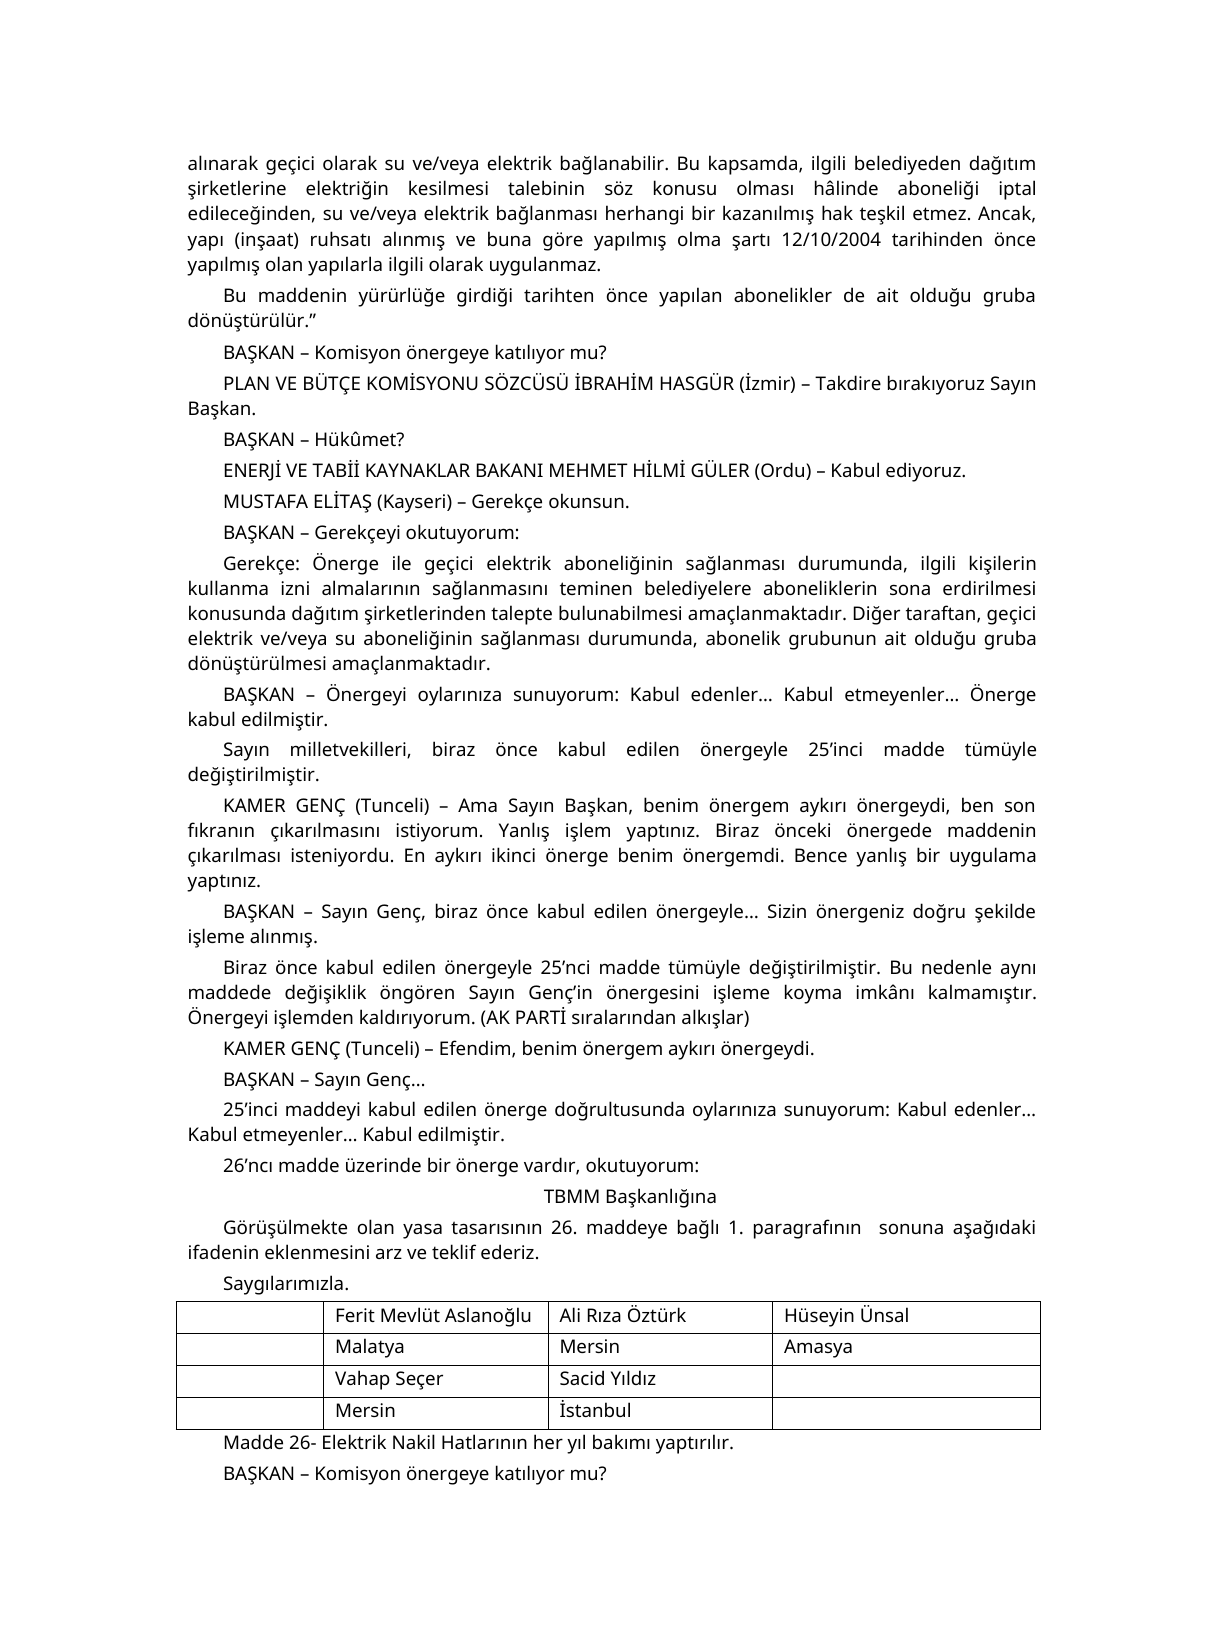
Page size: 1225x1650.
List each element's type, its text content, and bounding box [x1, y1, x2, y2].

text BAŞKAN – Sayın Genç… [187, 1066, 1037, 1091]
text Gerekçe: Önerge ile geçici elektrik aboneliğinin sağlanması durumunda, ilgili kişilerin kullanma izni almalarının sağlanmasını teminen belediyelere aboneliklerin sona erdirilmesi konusunda dağıtım şirketlerinden talepte bulunabilmesi amaçlanmaktadır. Diğer taraftan, geçici elektrik ve/veya su aboneliğinin sağlanması durumunda, abonelik grubunun ait olduğu gruba dönüştürülmesi amaçlanmaktadır. [187, 550, 1037, 675]
text BAŞKAN – Gerekçeyi okutuyorum: [187, 519, 1037, 544]
text MUSTAFA ELİTAŞ (Kayseri) – Gerekçe okunsun. [187, 488, 1037, 513]
text KAMER GENÇ (Tunceli) – Efendim, benim önergem aykırı önergeydi. [187, 1035, 1037, 1060]
text ENERJİ VE TABİİ KAYNAKLAR BAKANI MEHMET HİLMİ GÜLER (Ordu) – Kabul ediyoruz. [187, 458, 1037, 483]
text Görüşülmekte olan yasa tasarısının 26. maddeye bağlı 1. paragrafının sonuna aşağıdaki ifadenin eklenmesini arz ve teklif ederiz. [187, 1214, 1037, 1264]
table_cell Sacid Yıldız [549, 1366, 772, 1397]
text BAŞKAN – Komisyon önergeye katılıyor mu? [187, 339, 1037, 364]
table_header Hüseyin Ünsal [773, 1302, 1040, 1333]
text PLAN VE BÜTÇE KOMİSYONU SÖZCÜSÜ İBRAHİM HASGÜR (İzmir) – Takdire bırakıyoruz Sayın Başkan. [187, 370, 1037, 421]
text Bu maddenin yürürlüğe girdiği tarihten önce yapılan abonelikler de ait olduğu gruba dönüştürülür.” [187, 282, 1037, 333]
table_header Ferit Mevlüt Aslanoğlu [324, 1302, 548, 1333]
text Saygılarımızla. [187, 1270, 1037, 1295]
text KAMER GENÇ (Tunceli) – Ama Sayın Başkan, benim önergem aykırı önergeydi, ben son fıkranın çıkarılmasını istiyorum. Yanlış işlem yaptınız. Biraz önceki önergede maddenin çıkarılması isteniyordu. En aykırı ikinci önerge benim önergemdi. Bence yanlış bir uygulama yaptınız. [187, 793, 1037, 893]
table_cell Mersin [549, 1334, 772, 1365]
table_cell [177, 1366, 323, 1397]
text BAŞKAN – Komisyon önergeye katılıyor mu? [187, 1460, 1037, 1485]
text BAŞKAN – Hükûmet? [187, 426, 1037, 452]
table_cell [177, 1398, 323, 1428]
text TBMM Başkanlığına [187, 1183, 1037, 1208]
table_cell Malatya [324, 1334, 548, 1365]
text BAŞKAN – Sayın Genç, biraz önce kabul edilen önergeyle… Sizin önergeniz doğru şekilde işleme alınmış. [187, 898, 1037, 948]
table_header Ali Rıza Öztürk [549, 1302, 772, 1333]
text Sayın milletvekilleri, biraz önce kabul edilen önergeyle 25’inci madde tümüyle değiştirilmiştir. [187, 737, 1037, 787]
text 26’ncı madde üzerinde bir önerge vardır, okutuyorum: [187, 1153, 1037, 1178]
table_cell İstanbul [549, 1398, 772, 1428]
table_cell [773, 1398, 1040, 1428]
table_cell Vahap Seçer [324, 1366, 548, 1397]
table_header [177, 1302, 323, 1333]
text 25’inci maddeyi kabul edilen önerge doğrultusunda oylarınıza sunuyorum: Kabul edenler… Kabul etmeyenler… Kabul edilmiştir. [187, 1097, 1037, 1147]
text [187, 150, 1037, 277]
text Madde 26- Elektrik Nakil Hatlarının her yıl bakımı yaptırılır. [187, 1430, 1037, 1454]
table_cell [177, 1334, 323, 1365]
text Biraz önce kabul edilen önergeyle 25’nci madde tümüyle değiştirilmiştir. Bu nedenle aynı maddede değişiklik öngören Sayın Genç’in önergesini işleme koyma imkânı kalmamıştır. Önergeyi işlemden kaldırıyorum. (AK PARTİ sıralarından alkışlar) [187, 954, 1037, 1029]
table_cell [773, 1366, 1040, 1397]
table_cell Amasya [773, 1334, 1040, 1365]
table_cell Mersin [324, 1398, 548, 1428]
text BAŞKAN – Önergeyi oylarınıza sunuyorum: Kabul edenler… Kabul etmeyenler… Önerge kabul edilmiştir. [187, 681, 1037, 731]
